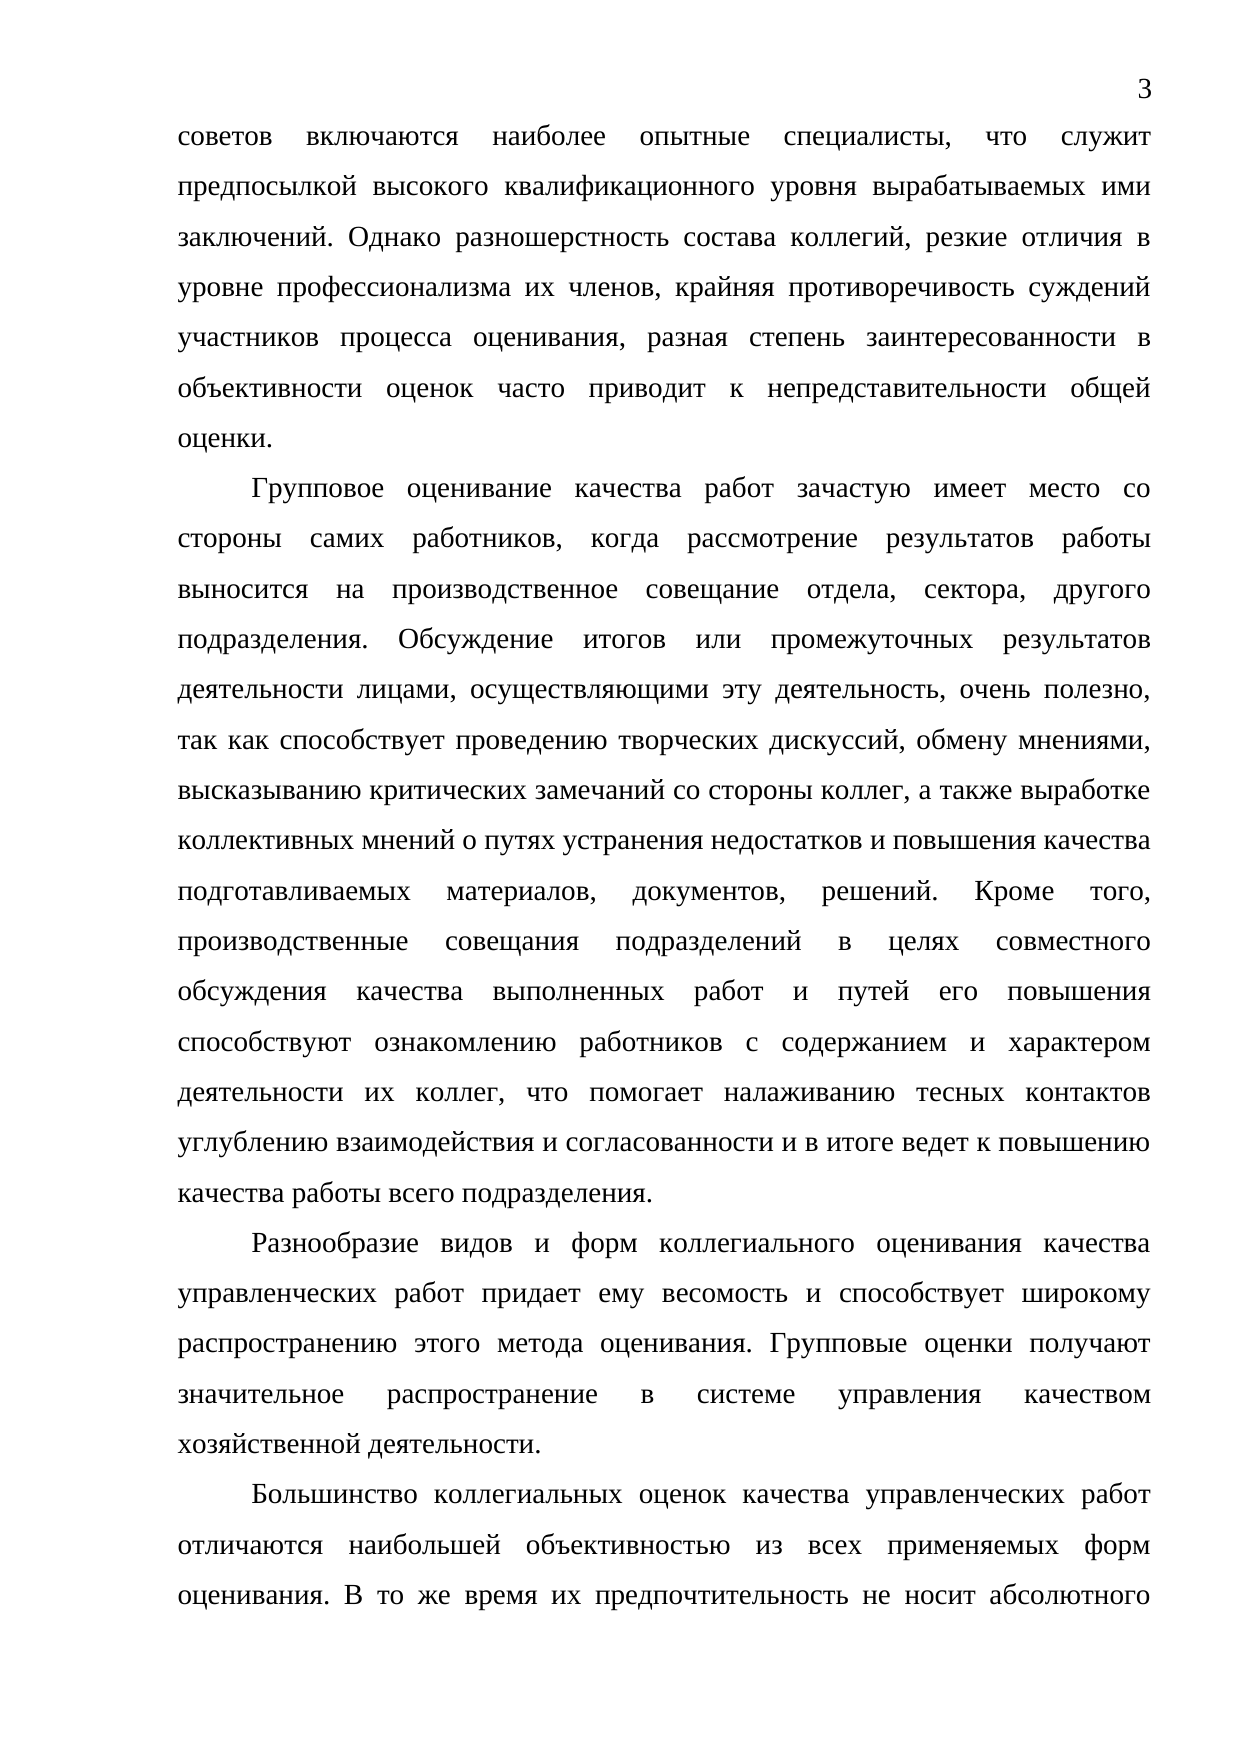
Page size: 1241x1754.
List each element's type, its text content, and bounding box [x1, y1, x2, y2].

text Разнообразие видов и форм коллегиального оценивания качества управленческих работ придает ему весомость и способствует широкому распространению этого метода оценивания. Групповые оценки получают значительное распространение в системе управления качеством хозяйственной деятельности. [177, 1225, 1152, 1460]
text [177, 118, 1152, 453]
text Групповое оценивание качества работ зачастую имеет место со стороны самих работников, когда рассмотрение результатов работы выносится на производственное совещание отдела, сектора, другого подразделения. Обсуждение итогов или промежуточных результатов деятельности лицами, осуществляющими эту деятельность, очень полезно, так как способствует проведению творческих дискуссий, обмену мнениями, высказыванию критических замечаний со стороны коллег, а также выработке коллективных мнений о путях устранения недостатков и повышения качества подготавливаемых материалов, документов, решений. Кроме того, производственные совещания подразделений в целях совместного обсуждения качества выполненных работ и путей его повышения способствуют ознакомлению работников с содержанием и характером деятельности их коллег, что помогает налаживанию тесных контактов углублению взаимодействия и согласованности и в итоге ведет к повышению качества работы всего подразделения. [177, 470, 1152, 1208]
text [177, 1477, 1152, 1611]
